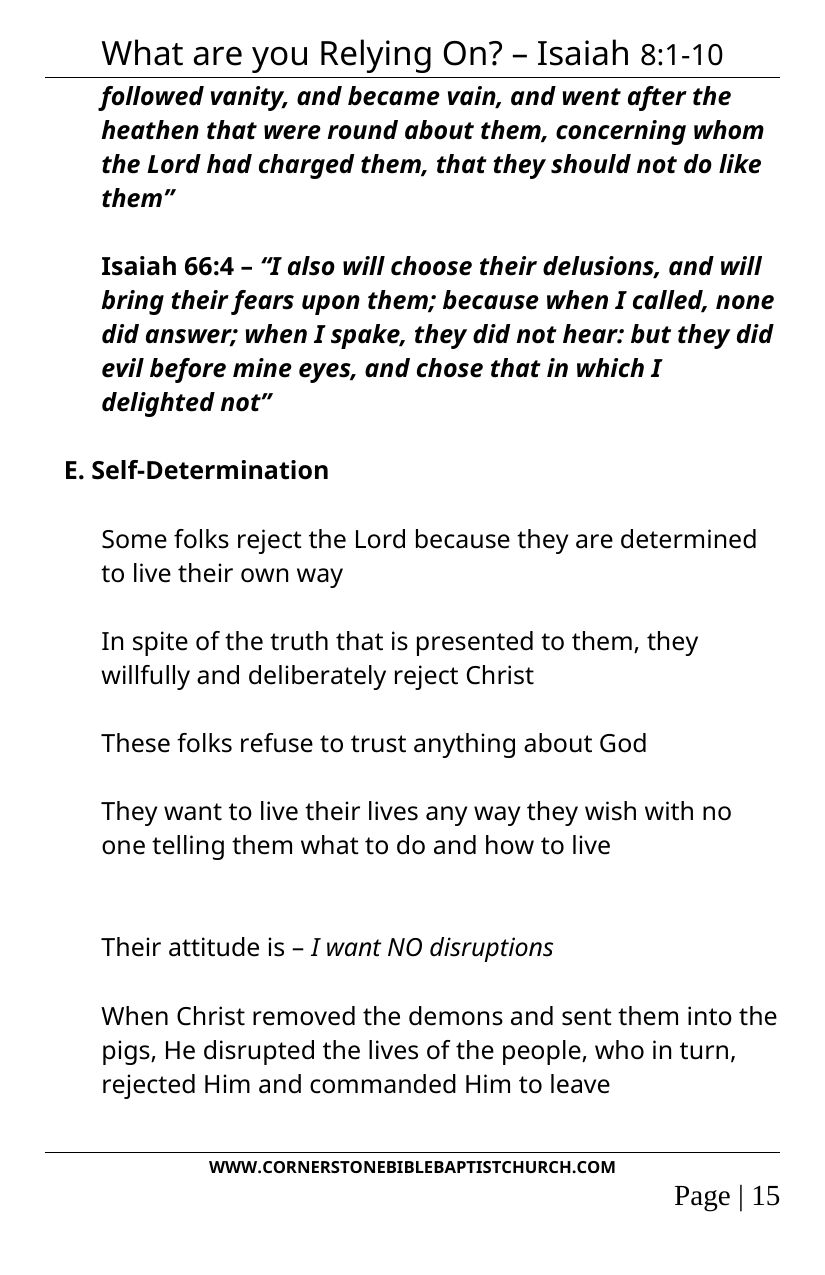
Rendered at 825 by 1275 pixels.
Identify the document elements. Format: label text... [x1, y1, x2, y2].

text When Christ removed the demons and sent them into the pigs, He disrupted the lives of the people, who in turn, rejected Him and commanded Him to leave [101, 998, 780, 1100]
text Some folks reject the Lord because they are determined to live their own way [101, 521, 780, 589]
text Their attitude is – I want NO disruptions [101, 930, 780, 964]
text E. Self-Determination [64, 453, 780, 487]
text Isaiah 66:4 – “I also will choose their delusions, and will bring their fears upon them; because when I called, none did answer; when I spake, they did not hear: but they did evil before mine eyes, and chose that in which I delighted not” [101, 249, 780, 419]
text In spite of the truth that is presented to them, they willfully and deliberately reject Christ [101, 623, 780, 692]
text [101, 78, 780, 215]
text These folks refuse to trust anything about God [101, 726, 780, 760]
text They want to live their lives any way they wish with no one telling them what to do and how to live [101, 794, 780, 862]
